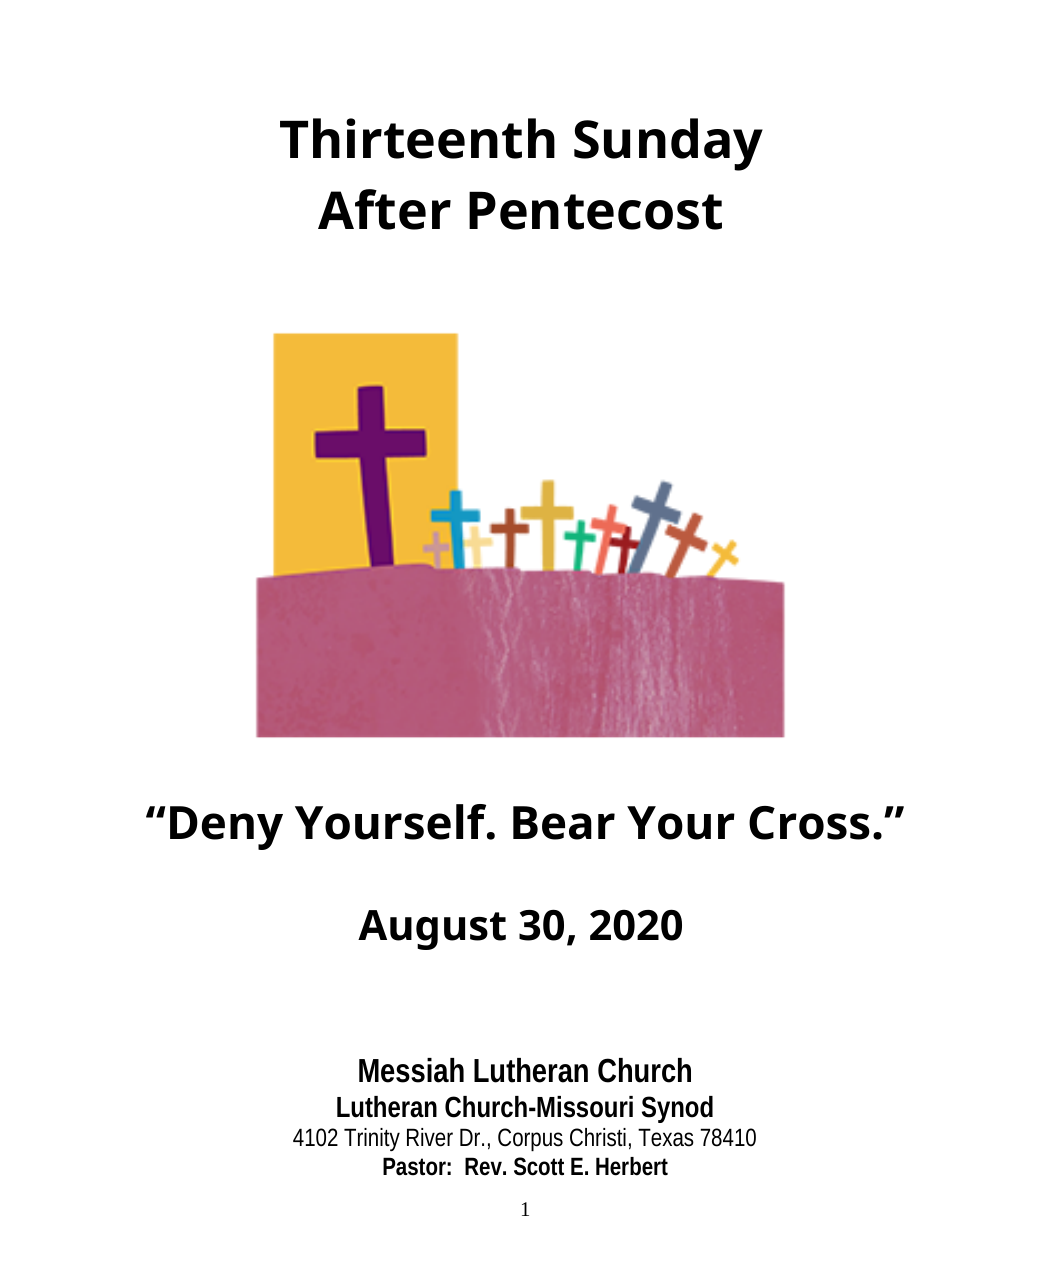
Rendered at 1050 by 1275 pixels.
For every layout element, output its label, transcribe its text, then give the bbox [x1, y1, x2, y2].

text Pastor: Rev. Scott E. Herbert [60, 1152, 990, 1181]
text Messiah Lutheran Church [60, 1052, 990, 1090]
picture [243, 315, 799, 763]
text After Pentecost [60, 173, 982, 244]
text Lutheran Church-Missouri Synod [60, 1090, 990, 1123]
text “Deny Yourself. Bear Your Cross.” [60, 791, 990, 853]
text Thirteenth Sunday [60, 102, 982, 173]
text 4102 Trinity River Dr., Corpus Christi, Texas 78410 [60, 1123, 990, 1152]
text August 30, 2020 [60, 896, 982, 952]
